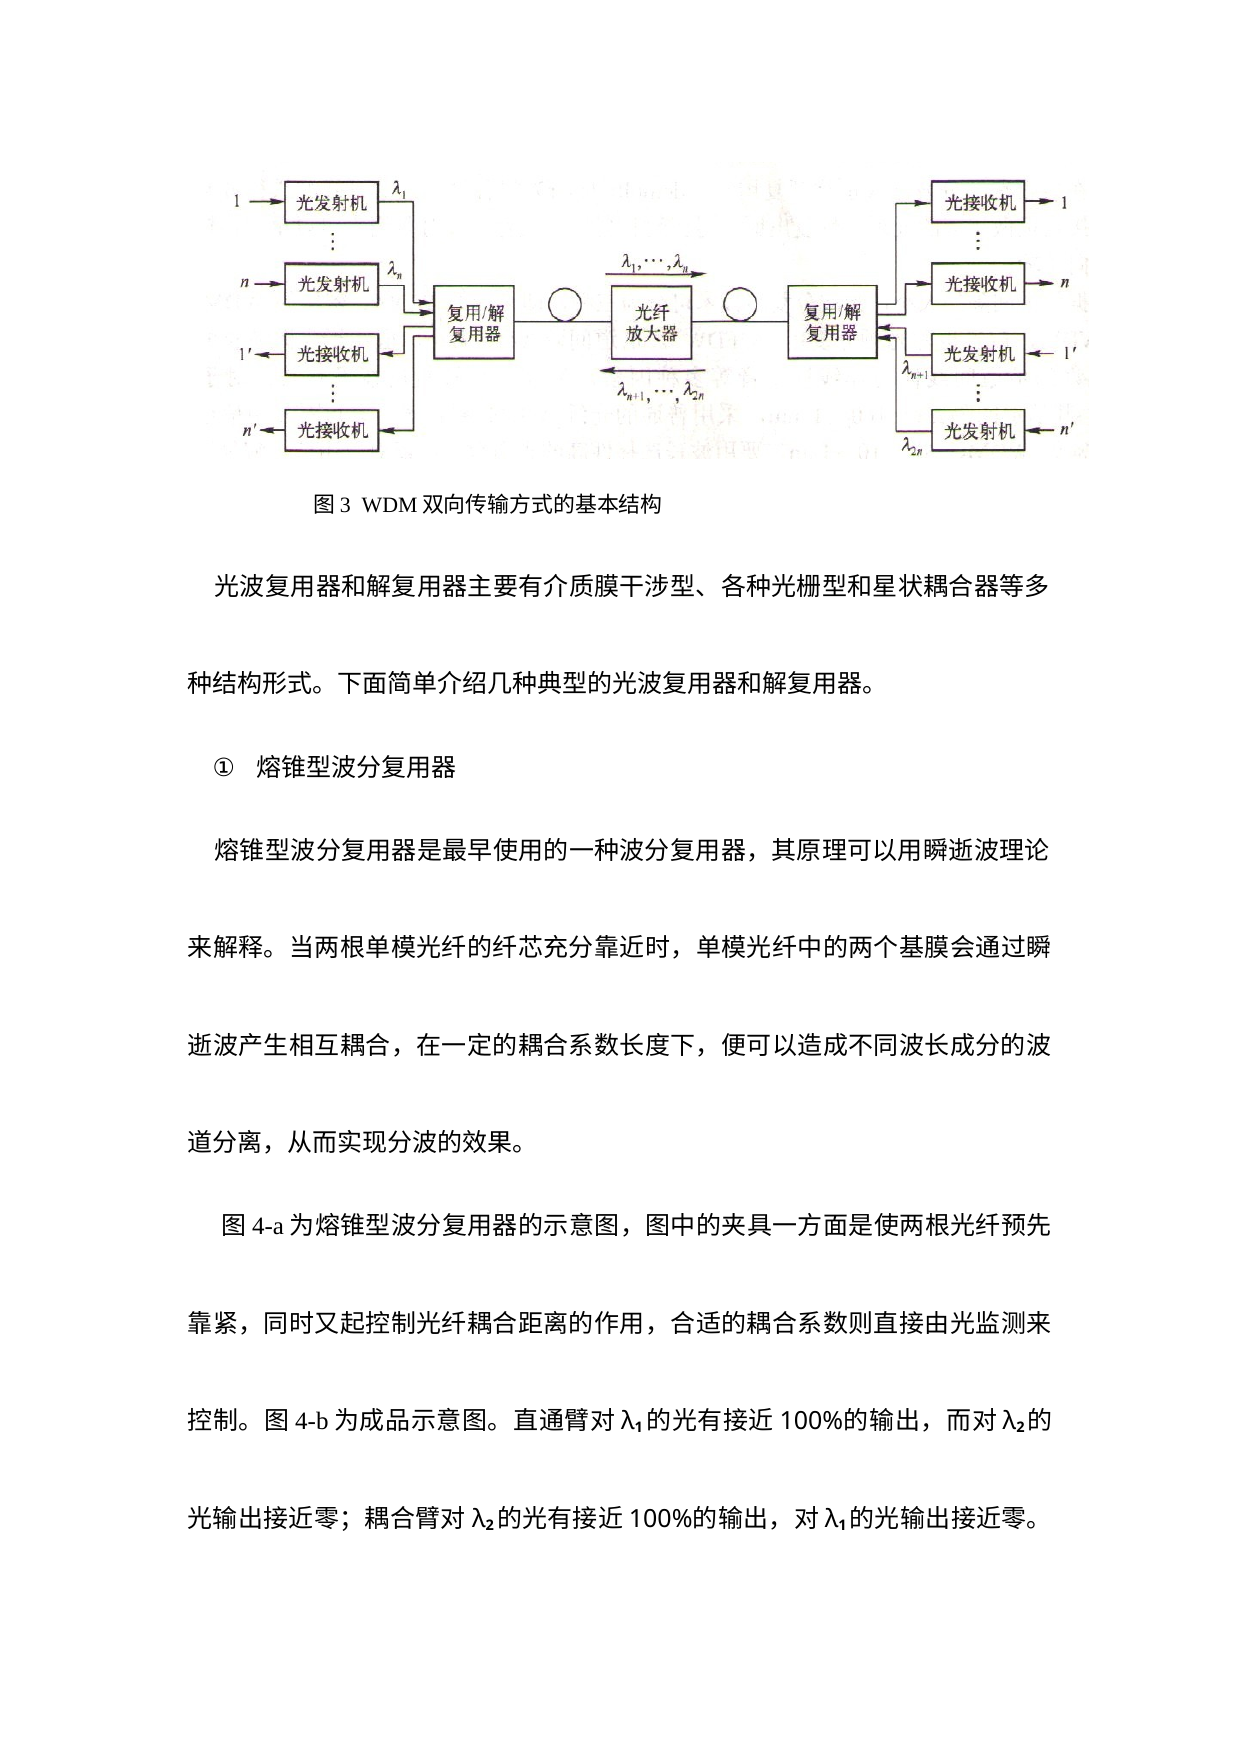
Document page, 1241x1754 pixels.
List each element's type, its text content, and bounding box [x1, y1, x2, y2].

text 图3 WDM双向传输方式的基本结构 [187, 487, 1053, 519]
picture [206, 162, 1089, 459]
list 熔锥型波分复用器 [212, 733, 1053, 798]
text 光波复用器和解复用器主要有介质膜干涉型、各种光栅型和星状耦合器等多种结构形式。下面简单介绍几种典型的光波复用器和解复用器。 [187, 552, 1053, 714]
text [187, 1191, 1053, 1549]
text 熔锥型波分复用器是最早使用的一种波分复用器，其原理可以用瞬逝波理论来解释。当两根单模光纤的纤芯充分靠近时，单模光纤中的两个基膜会通过瞬逝波产生相互耦合，在一定的耦合系数长度下，便可以造成不同波长成分的波道分离，从而实现分波的效果。 [187, 816, 1053, 1173]
